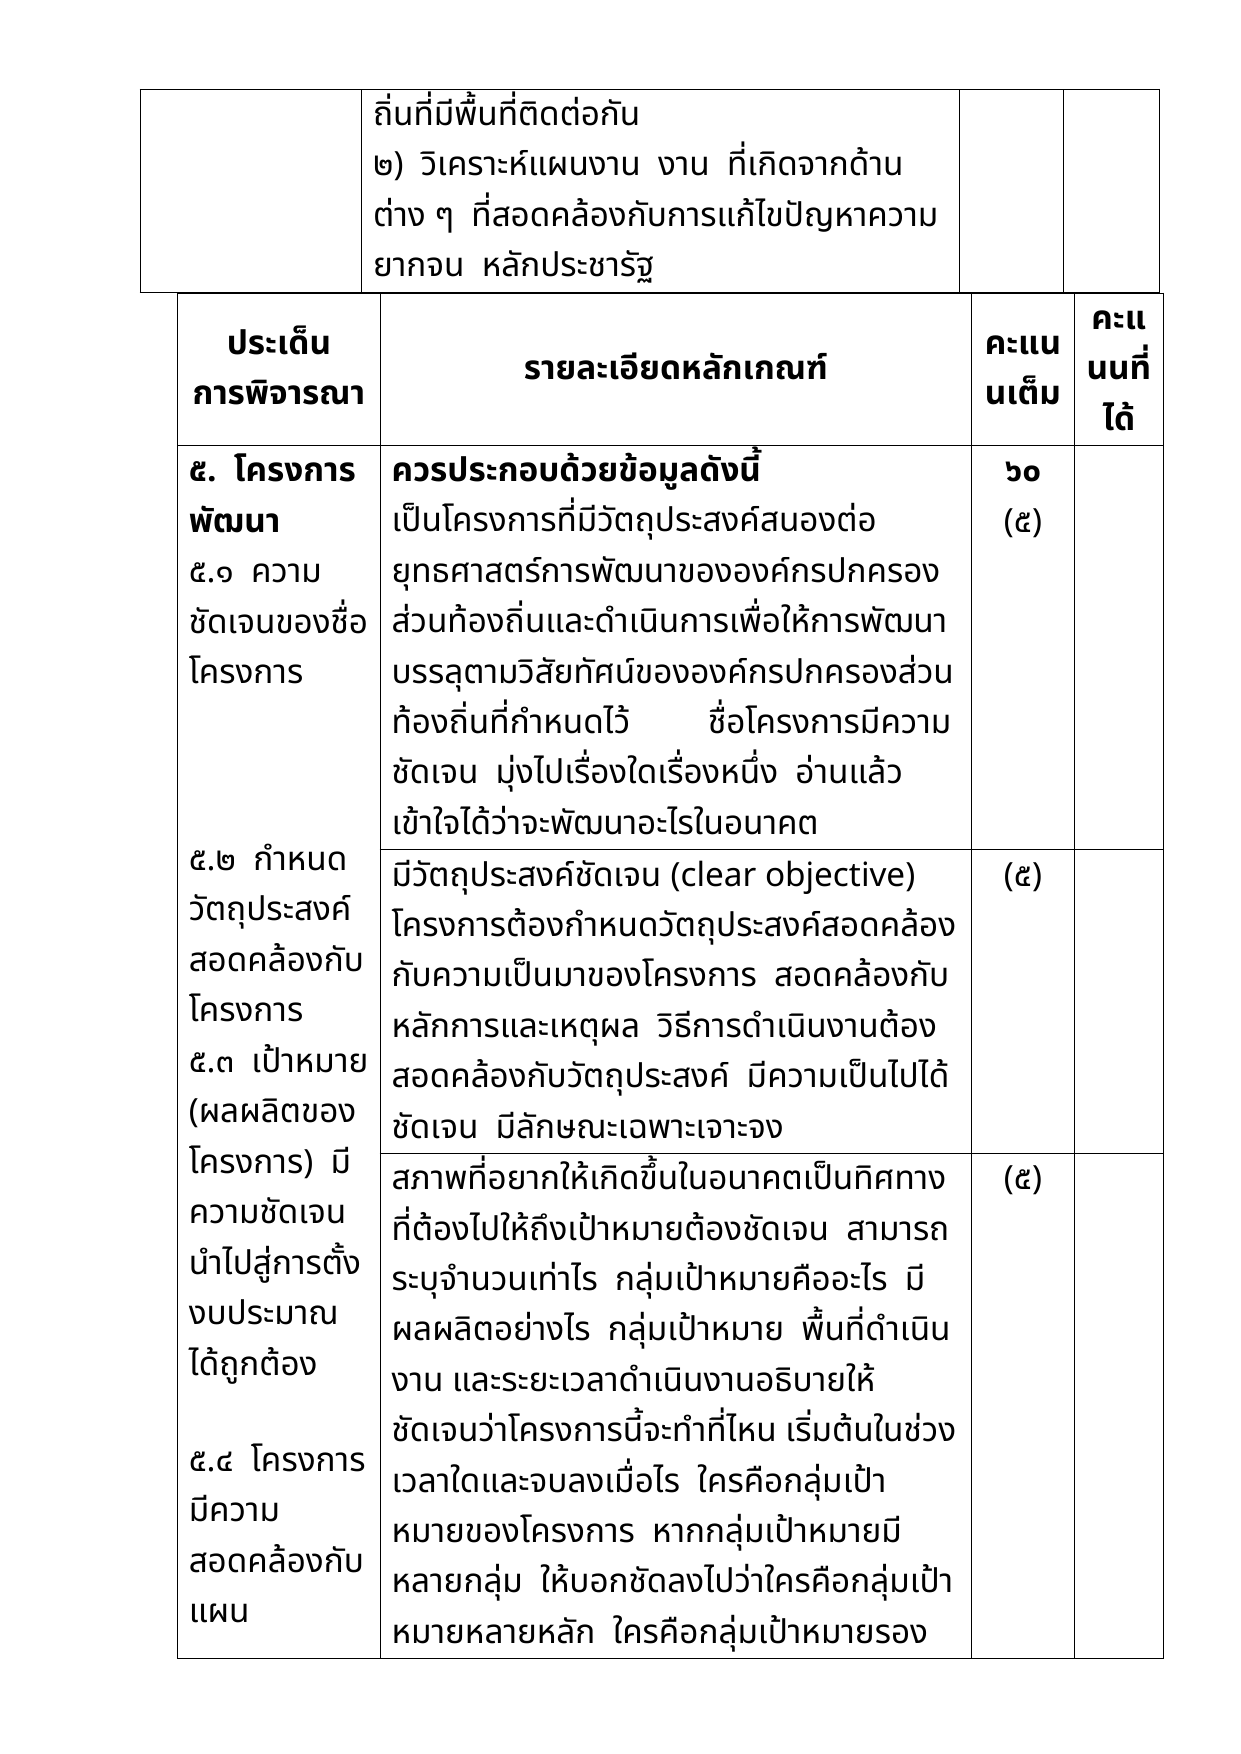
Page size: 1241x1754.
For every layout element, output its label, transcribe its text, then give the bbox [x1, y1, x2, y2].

table_cell มีวัตถุประสงค์ชัดเจน (clear objective) โครงการต้องกำหนดวัตถุประสงค์สอดคล้องกับความเป็นมาของโครงการ สอดคล้องกับ หลักการและเหตุผล วิธีการดำเนินงานต้องสอดคล้องกับวัตถุประสงค์ มีความเป็นไปได้ชัดเจน มีลักษณะเฉพาะเจาะจง [381, 850, 971, 1153]
table_cell [1075, 1154, 1163, 1658]
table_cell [362, 90, 959, 292]
table_cell (๕) [972, 850, 1074, 1153]
table_header ประเด็น การพิจารณา [178, 294, 380, 445]
table_cell ๖๐ (๕) [972, 446, 1074, 849]
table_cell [141, 90, 361, 292]
table_cell [1075, 850, 1163, 1153]
table_header รายละเอียดหลักเกณฑ์ [381, 294, 971, 445]
table_cell สภาพที่อยากให้เกิดขึ้นในอนาคตเป็นทิศทางที่ต้องไปให้ถึงเป้าหมายต้องชัดเจน สามารถระบุจำนวนเท่าไร กลุ่มเป้าหมายคืออะไร มีผลผลิตอย่างไร กลุ่มเป้าหมาย พื้นที่ดำเนินงาน และระยะเวลาดำเนินงานอธิบายให้ชัดเจนว่าโครงการนี้จะทำที่ไหน เริ่มต้นในช่วงเวลาใดและจบลงเมื่อไร ใครคือกลุ่มเป้าหมายของโครงการ หากกลุ่มเป้าหมายมีหลายกลุ่ม ให้บอกชัดลงไปว่าใครคือกลุ่มเป้าหมายหลายหลัก ใครคือกลุ่มเป้าหมายรอง [381, 1154, 971, 1658]
table_header คะแนนเต็ม [972, 294, 1074, 445]
table_cell ๑๐ [960, 90, 1063, 292]
table_cell ควรประกอบด้วยข้อมูลดังนี้ เป็นโครงการที่มีวัตถุประสงค์สนองต่อยุทธศาสตร์การพัฒนาขององค์กรปกครองส่วนท้องถิ่นและดำเนินการเพื่อให้การพัฒนาบรรลุตามวิสัยทัศน์ขององค์กรปกครองส่วนท้องถิ่นที่กำหนดไว้ ชื่อโครงการมีความชัดเจน มุ่งไปเรื่องใดเรื่องหนึ่ง อ่านแล้วเข้าใจได้ว่าจะพัฒนาอะไรในอนาคต [381, 446, 971, 849]
table_cell [1075, 446, 1163, 849]
table_header คะแนนที่ได้ [1075, 294, 1163, 445]
table_cell (๕) [972, 1154, 1074, 1658]
table_cell ๕. โครงการพัฒนา ๕.๑ ความชัดเจนของชื่อโครงการ ๕.๒ กำหนดวัตถุประสงค์สอดคล้องกับโครงการ ๕.๓ เป้าหมาย (ผลผลิตของโครงการ) มีความชัดเจนนำไปสู่การตั้งงบประมาณได้ถูกต้อง ๕.๔ โครงการมีความสอดคล้องกับแผนยุทธศาสตร์ ๒๐ ปี ๕.๕ เป้าหมาย (ผลผลิตของโครงการ) มีความสอดคล้องกับแผนพัฒนาเศรษฐกิจและสังคมแห่งชาติ [178, 446, 380, 1658]
table_cell [1064, 90, 1159, 292]
